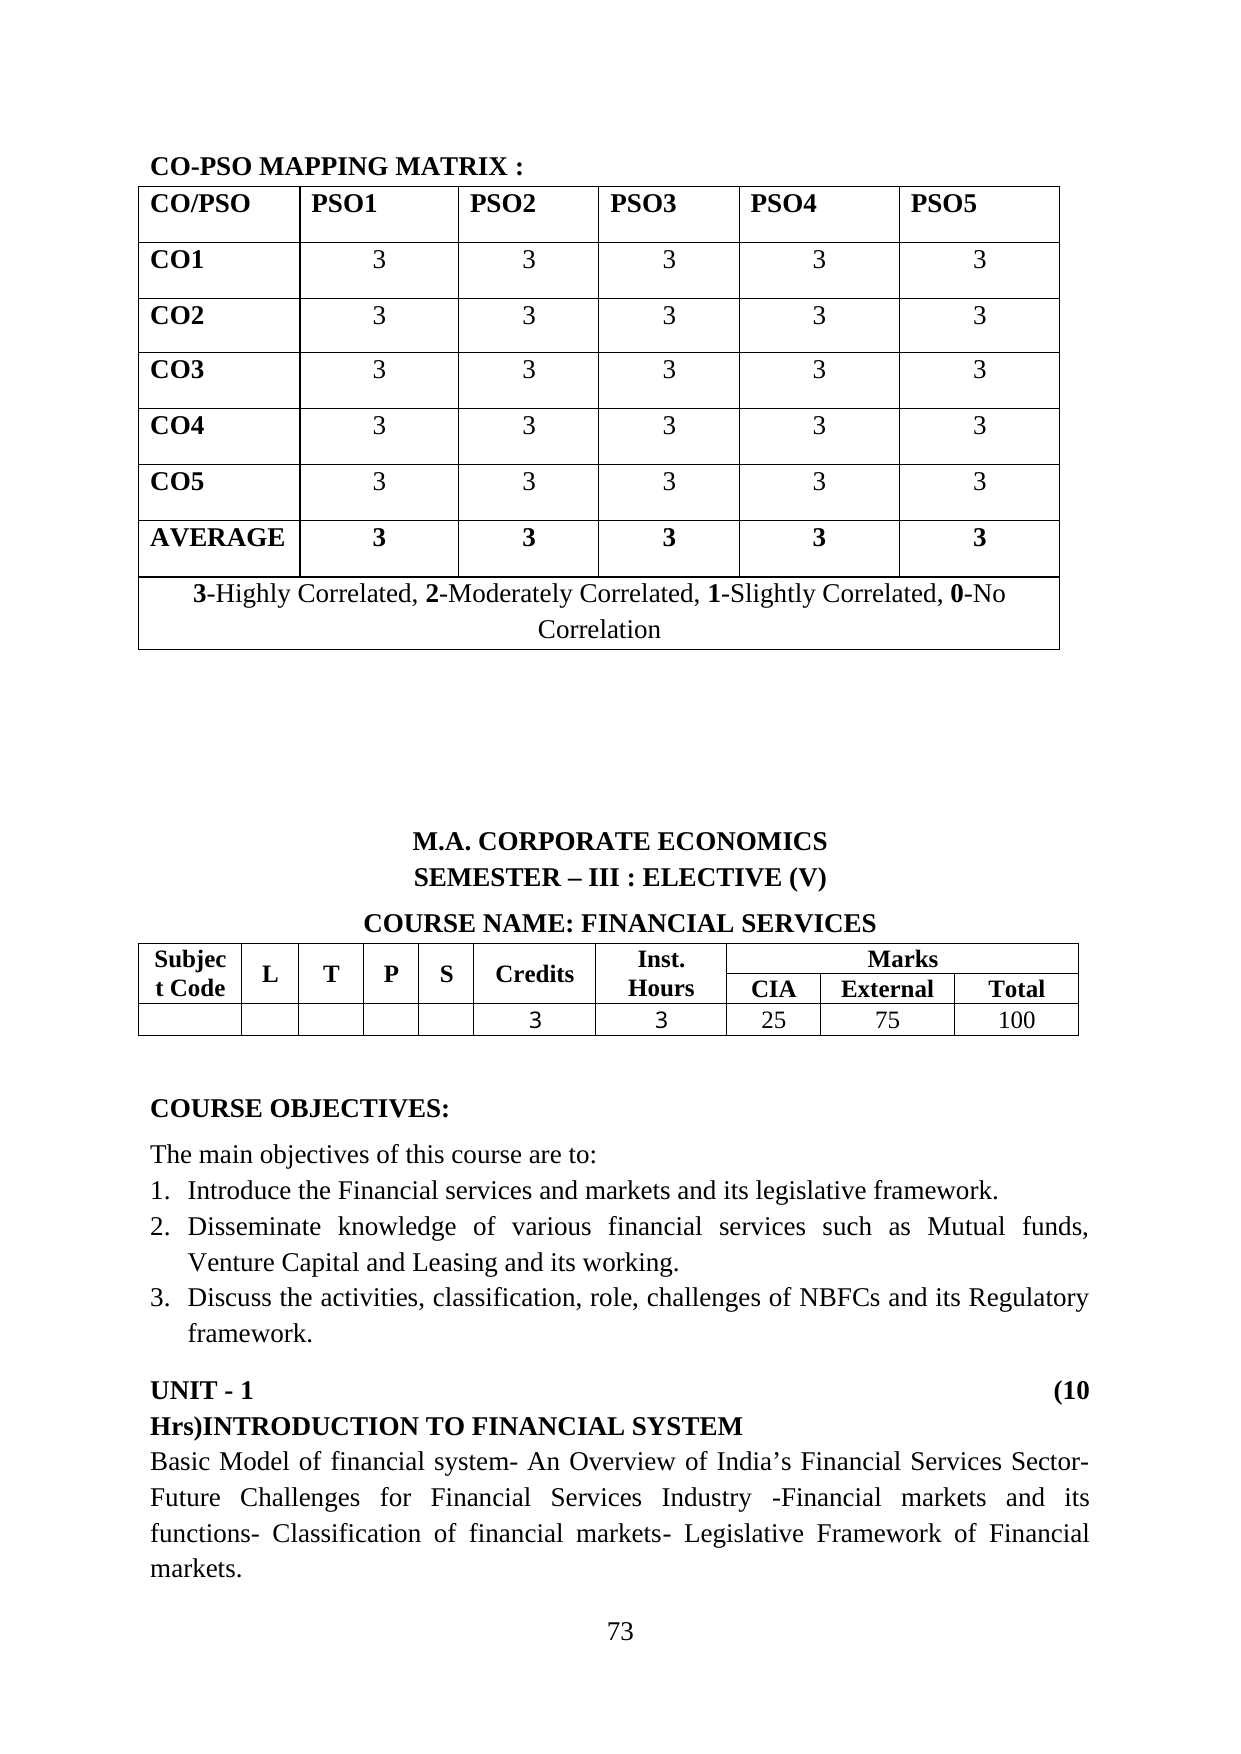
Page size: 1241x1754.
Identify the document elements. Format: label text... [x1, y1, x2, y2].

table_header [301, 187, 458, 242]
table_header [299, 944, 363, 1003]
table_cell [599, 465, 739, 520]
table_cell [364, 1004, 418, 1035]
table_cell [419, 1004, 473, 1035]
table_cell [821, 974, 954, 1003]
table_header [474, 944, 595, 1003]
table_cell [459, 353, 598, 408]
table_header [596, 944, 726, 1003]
text The main objectives of this course are to: [150, 1139, 1090, 1170]
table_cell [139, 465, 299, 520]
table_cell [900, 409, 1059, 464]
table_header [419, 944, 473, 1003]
text SEMESTER – III : ELECTIVE (V) [150, 861, 1090, 892]
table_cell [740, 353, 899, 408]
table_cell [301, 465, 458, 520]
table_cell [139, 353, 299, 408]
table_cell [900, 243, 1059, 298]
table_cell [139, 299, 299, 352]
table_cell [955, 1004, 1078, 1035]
text Basic Model of financial system- An Overview of India’s Financial Services Sector-Future Challenges for Financial Services Industry -Financial markets and its functions- Classification of financial markets- Legislative Framework of Financial markets. [150, 1445, 1090, 1584]
text COURSE NAME: FINANCIAL SERVICES [150, 907, 1090, 938]
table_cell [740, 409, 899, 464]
list Introduce the Financial services and markets and its legislative framework. [150, 1174, 1090, 1206]
list Discuss the activities, classification, role, challenges of NBFCs and its Regulatory framework. [150, 1282, 1090, 1348]
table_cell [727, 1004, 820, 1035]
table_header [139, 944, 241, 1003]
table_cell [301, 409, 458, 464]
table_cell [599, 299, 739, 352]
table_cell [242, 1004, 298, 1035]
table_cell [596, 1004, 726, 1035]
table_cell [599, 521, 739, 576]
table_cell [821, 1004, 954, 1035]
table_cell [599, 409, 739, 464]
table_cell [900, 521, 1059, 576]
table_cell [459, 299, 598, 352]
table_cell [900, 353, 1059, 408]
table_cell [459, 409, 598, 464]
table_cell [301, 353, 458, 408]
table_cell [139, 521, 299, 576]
text COURSE OBJECTIVES: [150, 1092, 1090, 1124]
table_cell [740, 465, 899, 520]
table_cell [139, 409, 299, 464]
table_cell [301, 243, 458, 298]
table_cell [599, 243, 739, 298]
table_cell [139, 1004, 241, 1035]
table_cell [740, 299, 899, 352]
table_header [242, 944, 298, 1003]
text CO-PSO MAPPING MATRIX : [150, 150, 1090, 181]
text UNIT - 1 (10 Hrs)INTRODUCTION TO FINANCIAL SYSTEM [150, 1374, 1090, 1441]
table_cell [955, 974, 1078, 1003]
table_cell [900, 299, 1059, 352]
list Disseminate knowledge of various financial services such as Mutual funds, Venture Capital and Leasing and its working. [150, 1210, 1090, 1277]
text M.A. CORPORATE ECONOMICS [150, 825, 1090, 857]
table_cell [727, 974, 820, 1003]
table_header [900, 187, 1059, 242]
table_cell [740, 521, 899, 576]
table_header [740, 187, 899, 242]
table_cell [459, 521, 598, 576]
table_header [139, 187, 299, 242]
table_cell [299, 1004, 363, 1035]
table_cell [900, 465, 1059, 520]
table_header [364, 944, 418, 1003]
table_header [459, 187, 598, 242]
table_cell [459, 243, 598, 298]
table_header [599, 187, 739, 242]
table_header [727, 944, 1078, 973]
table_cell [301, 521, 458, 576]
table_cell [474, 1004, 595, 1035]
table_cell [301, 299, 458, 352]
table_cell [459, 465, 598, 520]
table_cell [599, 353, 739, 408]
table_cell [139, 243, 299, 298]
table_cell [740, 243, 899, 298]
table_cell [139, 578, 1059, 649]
